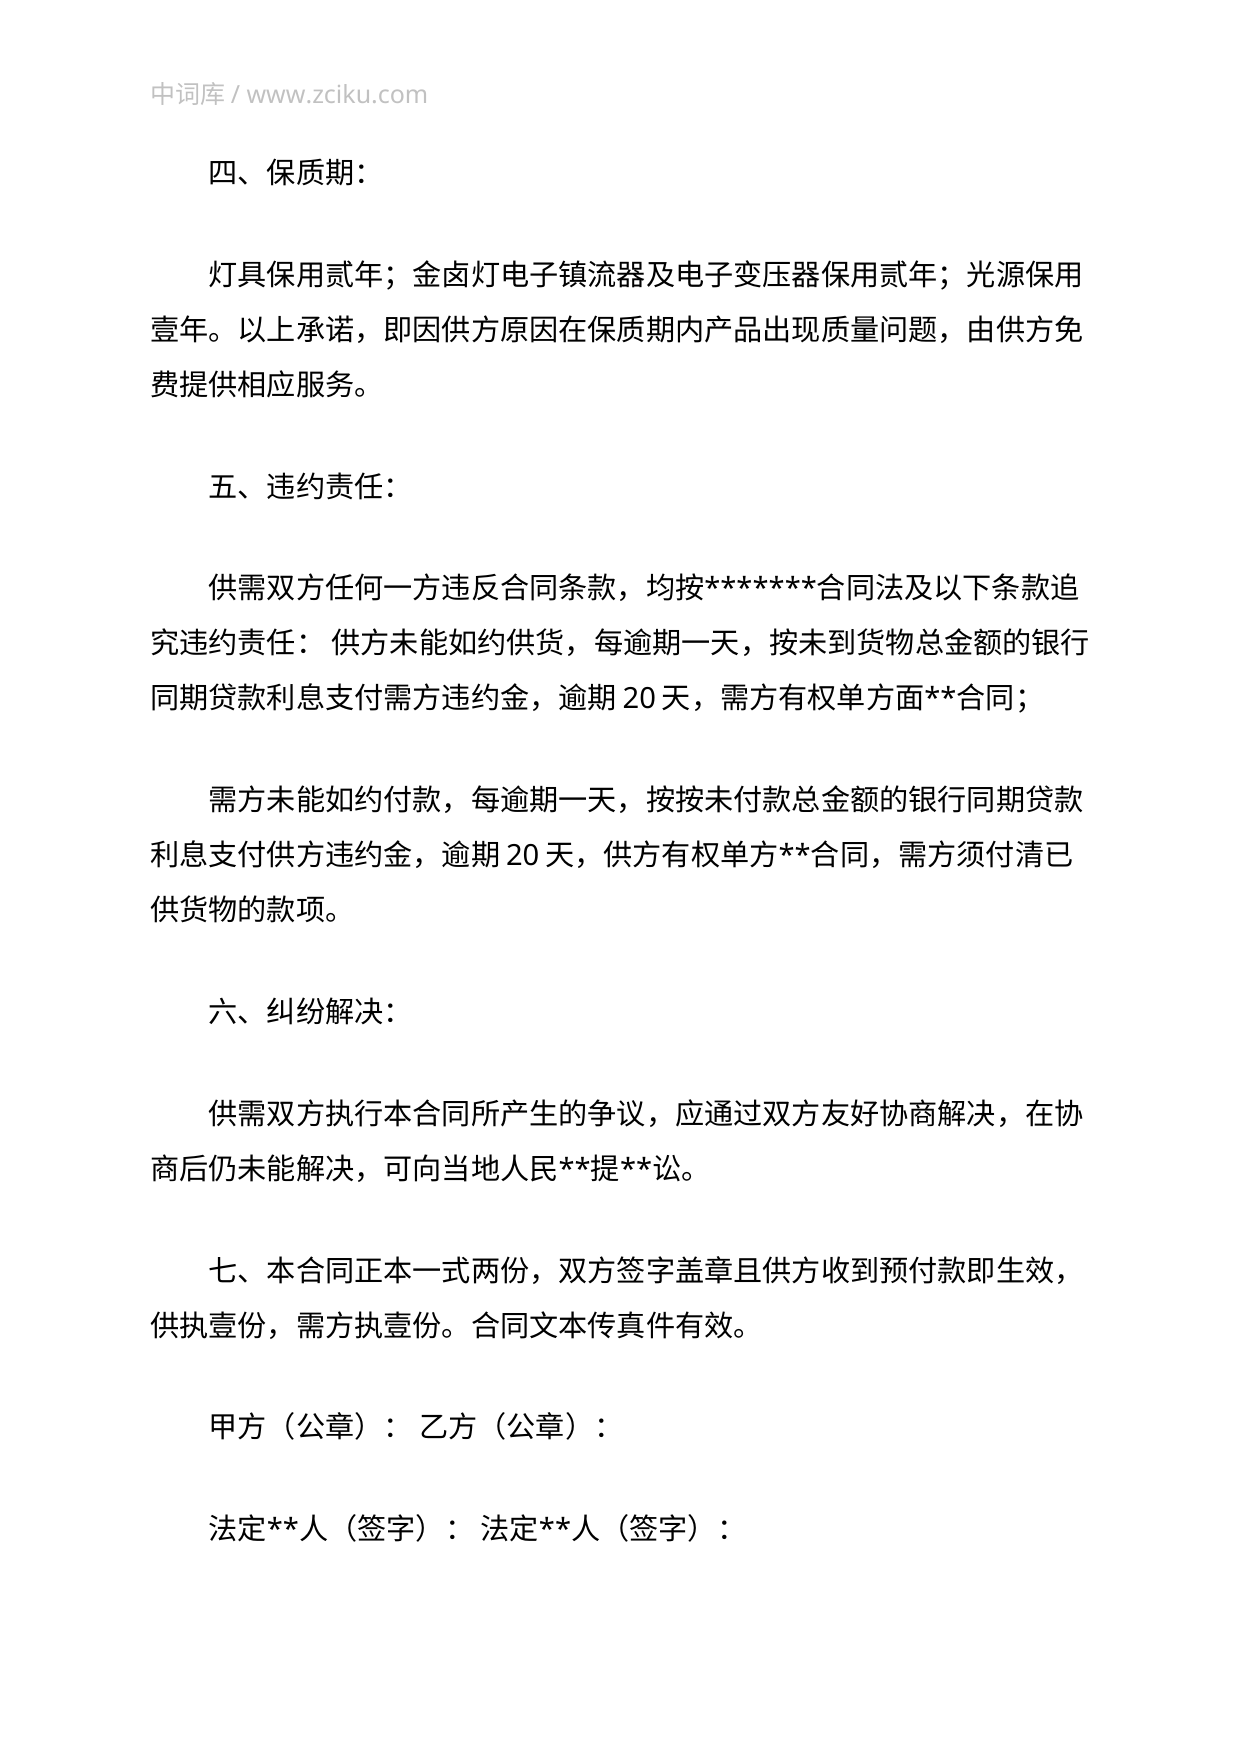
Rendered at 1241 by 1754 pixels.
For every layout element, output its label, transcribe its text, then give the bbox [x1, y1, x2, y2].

text 灯具保用贰年；金卤灯电子镇流器及电子变压器保用贰年；光源保用壹年。以上承诺，即因供方原因在保质期内产品出现质量问题，由供方免费提供相应服务。 [150, 252, 1090, 404]
text 五、违约责任： [150, 463, 1090, 506]
text 四、保质期： [150, 150, 1090, 192]
text 七、本合同正本一式两份，双方签字盖章且供方收到预付款即生效，供执壹份，需方执壹份。合同文本传真件有效。 [150, 1247, 1090, 1344]
text 六、纠纷解决： [150, 989, 1090, 1031]
text 供需双方执行本合同所产生的争议，应通过双方友好协商解决，在协商后仍未能解决，可向当地人民**提**讼。 [150, 1090, 1090, 1188]
text 供需双方任何一方违反合同条款，均按*******合同法及以下条款追究违约责任： 供方未能如约供货，每逾期一天，按未到货物总金额的银行同期贷款利息支付需方违约金，逾期20天，需方有权单方面**合同； [150, 565, 1090, 717]
text 法定**人（签字）： 法定**人（签字）： [150, 1506, 1090, 1548]
text 甲方（公章）： 乙方（公章）： [150, 1404, 1090, 1446]
text 需方未能如约付款，每逾期一天，按按未付款总金额的银行同期贷款利息支付供方违约金，逾期20天，供方有权单方**合同，需方须付清已供货物的款项。 [150, 777, 1090, 929]
